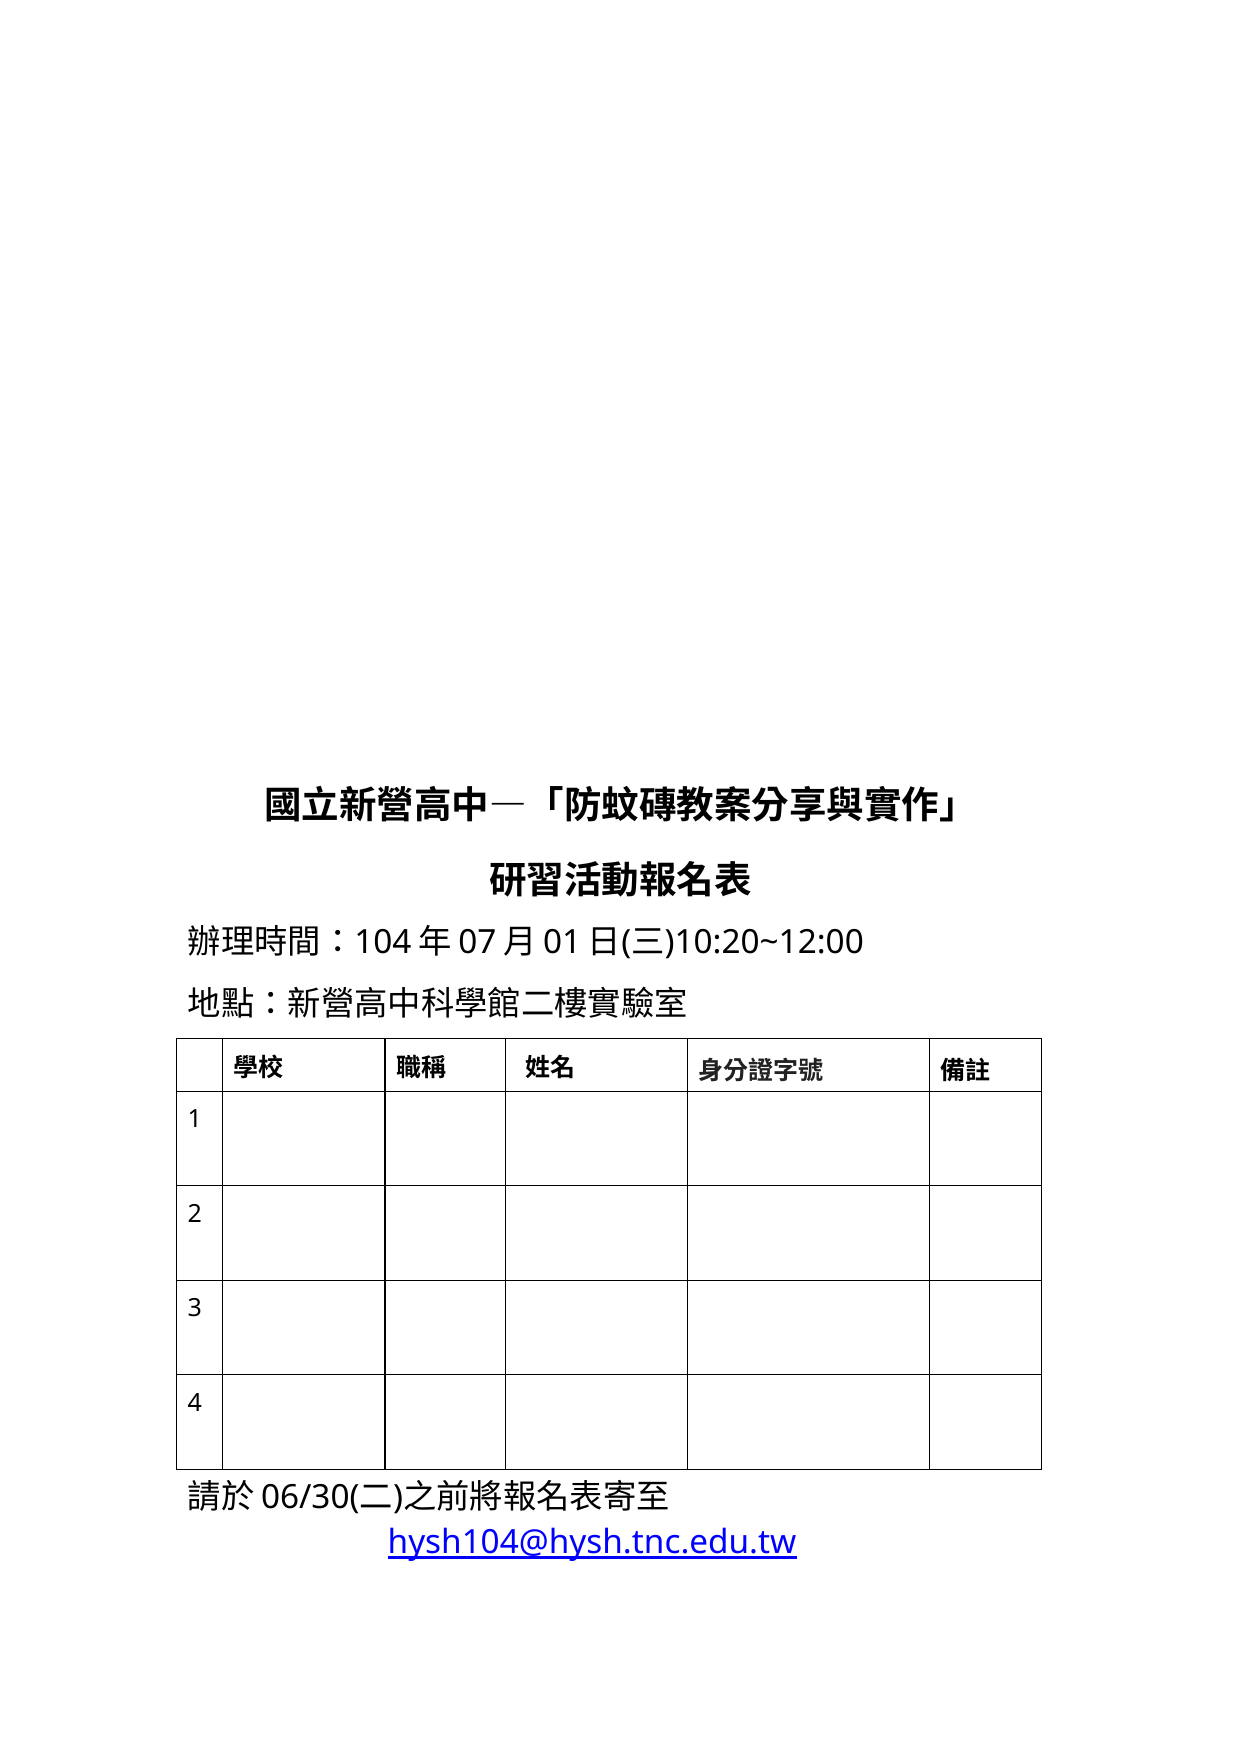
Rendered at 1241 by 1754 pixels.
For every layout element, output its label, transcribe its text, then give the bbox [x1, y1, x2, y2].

table_header 職稱 [386, 1039, 505, 1091]
table_cell [506, 1375, 687, 1468]
table_cell [688, 1186, 929, 1279]
table_header 姓名 [506, 1039, 687, 1091]
table_cell 4 [177, 1375, 222, 1468]
table_cell 2 [177, 1186, 222, 1279]
table_cell 1 [177, 1092, 222, 1185]
text 請於06/30(二)之前將報名表寄至 [187, 1469, 1053, 1518]
table_cell [506, 1092, 687, 1185]
table_cell [930, 1375, 1041, 1468]
table_header 備註 [930, 1039, 1041, 1091]
table_cell [930, 1186, 1041, 1279]
table_cell [386, 1092, 505, 1185]
text 辦理時間：104年07月01日(三)10:20~12:00 [187, 914, 1053, 963]
table_cell [386, 1281, 505, 1374]
table_header [177, 1039, 222, 1091]
table_cell [386, 1186, 505, 1279]
table_cell [506, 1186, 687, 1279]
text 地點：新營高中科學館二樓實驗室 [187, 963, 1053, 1038]
table_cell [223, 1375, 384, 1468]
text 研習活動報名表 [187, 839, 1053, 914]
table_cell [223, 1281, 384, 1374]
table_cell [930, 1281, 1041, 1374]
table_cell [386, 1375, 505, 1468]
table_cell [688, 1092, 929, 1185]
table_cell [688, 1375, 929, 1468]
table_cell [223, 1092, 384, 1185]
text 國立新營高中—「防蚊磚教案分享與實作」 [187, 764, 1053, 839]
table_cell 3 [177, 1281, 222, 1374]
table_header 身分證字號 [688, 1039, 929, 1091]
table_cell [506, 1281, 687, 1374]
table_cell [930, 1092, 1041, 1185]
table_header 學校 [223, 1039, 384, 1091]
text hysh104@hysh.tnc.edu.tw [187, 1518, 1053, 1563]
table_cell [223, 1186, 384, 1279]
table_cell [688, 1281, 929, 1374]
